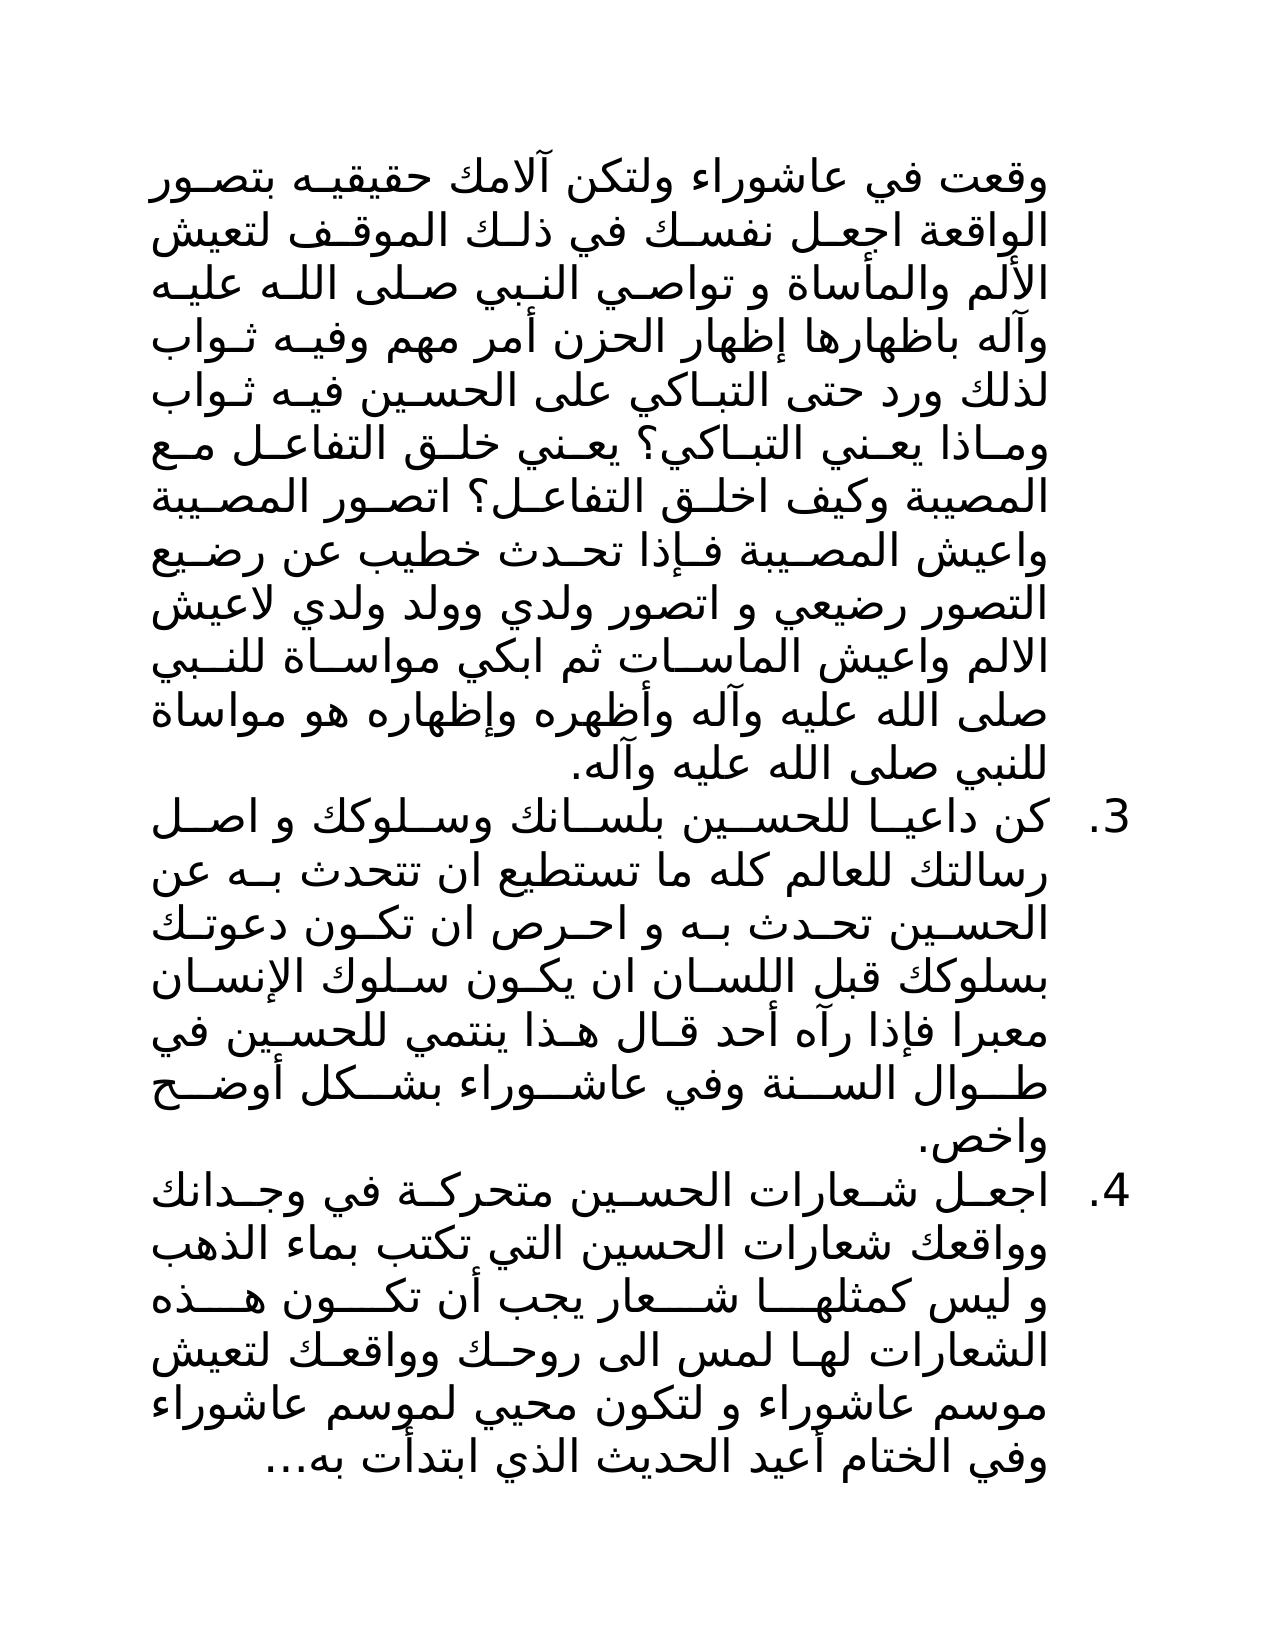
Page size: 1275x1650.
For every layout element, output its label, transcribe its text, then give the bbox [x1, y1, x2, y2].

list كن داعيا للحسين بلسانك وسلوكك و اصل رسالتك للعالم كله ما تستطيع ان تتحدث به عن الحسين تحدث به و احرص ان تكون دعوتك بسلوكك قبل اللسان ان يكون سلوك الإنسان معبرا فإذا رآه أحد قال هذا ينتمي للحسين في طوال السنة وفي عاشوراء بشكل أوضح واخص. [150, 790, 1087, 1163]
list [150, 150, 1087, 790]
list اجعل شعارات الحسين متحركة في وجدانك وواقعك شعارات الحسين التي تكتب بماء الذهب و ليس كمثلها شعار يجب أن تكون هذه الشعارات لها لمس الى روحك وواقعك لتعيش موسم عاشوراء و لتكون محيي لموسم عاشوراء وفي الختام أعيد الحديث الذي ابتدأت به… [150, 1163, 1087, 1483]
